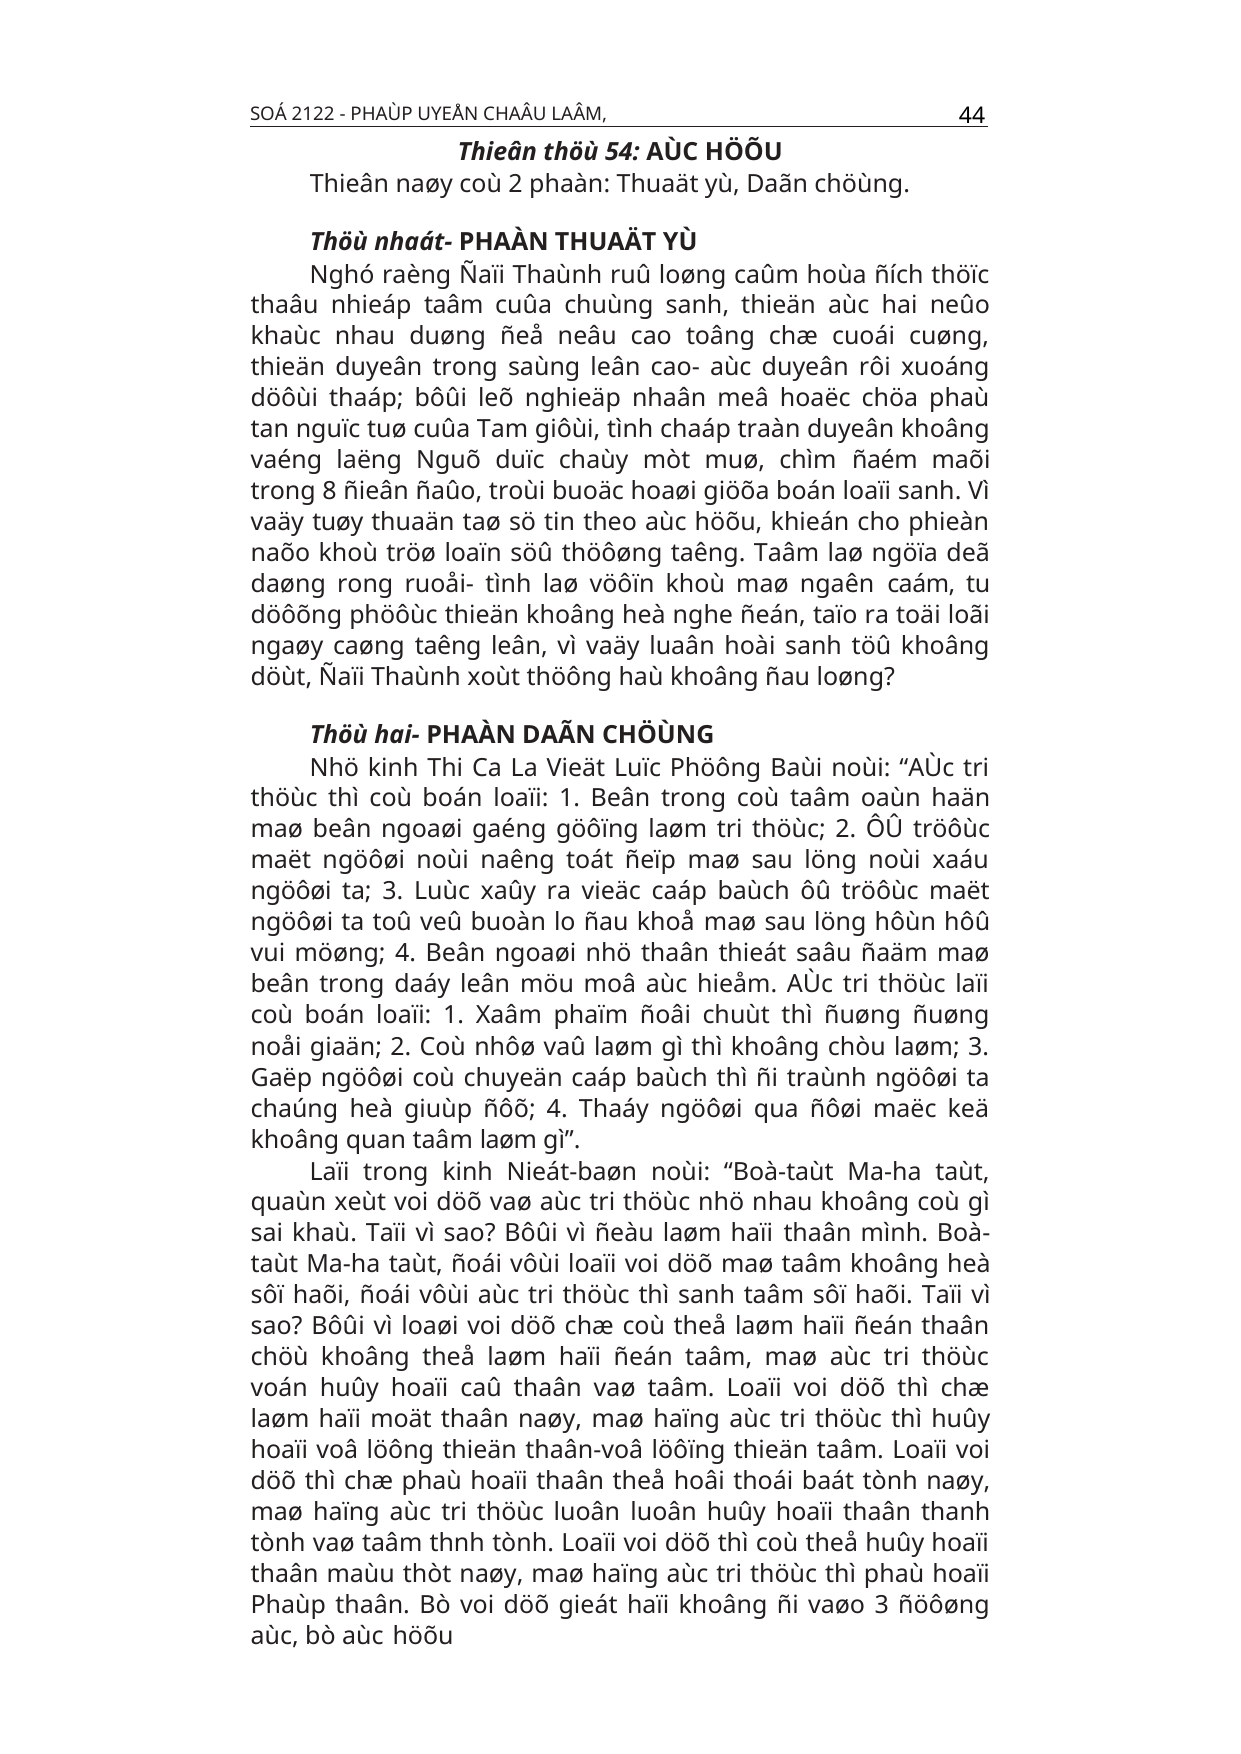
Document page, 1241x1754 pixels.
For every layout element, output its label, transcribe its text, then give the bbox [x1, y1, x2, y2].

text Thieân thöù 54: AÙC HÖÕU [353, 134, 887, 167]
text Thöù nhaát- PHAÀN THUAÄT YÙ [309, 224, 1092, 257]
text Nghó raèng Ñaïi Thaùnh ruû loøng caûm hoùa ñích thöïc thaâu nhieáp taâm cuûa chuùng sanh, thieän aùc hai neûo khaùc nhau duøng ñeå neâu cao toâng chæ cuoái cuøng, thieän duyeân trong saùng leân cao- aùc duyeân rôi xuoáng döôùi thaáp; bôûi leõ nghieäp nhaân meâ hoaëc chöa phaù tan nguïc tuø cuûa Tam giôùi, tình chaáp traàn duyeân khoâng vaéng laëng Nguõ duïc chaùy mòt muø, chìm ñaém maõi trong 8 ñieân ñaûo, troùi buoäc hoaøi giöõa boán loaïi sanh. Vì vaäy tuøy thuaän taø sö tin theo aùc höõu, khieán cho phieàn naõo khoù tröø loaïn söû thöôøng taêng. Taâm laø ngöïa deã daøng rong ruoåi- tình laø vöôïn khoù maø ngaên caám, tu döôõng phöôùc thieän khoâng heà nghe ñeán, taïo ra toäi loãi ngaøy caøng taêng leân, vì vaäy luaân hoài sanh töû khoâng döùt, Ñaïi Thaùnh xoùt thöông haù khoâng ñau loøng? [250, 259, 990, 693]
text Nhö kinh Thi Ca La Vieät Luïc Phöông Baùi noùi: “AÙc tri thöùc thì coù boán loaïi: 1. Beân trong coù taâm oaùn haän maø beân ngoaøi gaéng göôïng laøm tri thöùc; 2. ÔÛ tröôùc maët ngöôøi noùi naêng toát ñeïp maø sau löng noùi xaáu ngöôøi ta; 3. Luùc xaûy ra vieäc caáp baùch ôû tröôùc maët ngöôøi ta toû veû buoàn lo ñau khoå maø sau löng hôùn hôû vui möøng; 4. Beân ngoaøi nhö thaân thieát saâu ñaäm maø beân trong daáy leân möu moâ aùc hieåm. AÙc tri thöùc laïi coù boán loaïi: 1. Xaâm phaïm ñoâi chuùt thì ñuøng ñuøng noåi giaän; 2. Coù nhôø vaû laøm gì thì khoâng chòu laøm; 3. Gaëp ngöôøi coù chuyeän caáp baùch thì ñi traùnh ngöôøi ta chaúng heà giuùp ñôõ; 4. Thaáy ngöôøi qua ñôøi maëc keä khoâng quan taâm laøm gì”. [250, 752, 990, 1155]
text Laïi trong kinh Nieát-baøn noùi: “Boà-taùt Ma-ha taùt, quaùn xeùt voi döõ vaø aùc tri thöùc nhö nhau khoâng coù gì sai khaù. Taïi vì sao? Bôûi vì ñeàu laøm haïi thaân mình. Boà-taùt Ma-ha taùt, ñoái vôùi loaïi voi döõ maø taâm khoâng heà sôï haõi, ñoái vôùi aùc tri thöùc thì sanh taâm sôï haõi. Taïi vì sao? Bôûi vì loaøi voi döõ chæ coù theå laøm haïi ñeán thaân chöù khoâng theå laøm haïi ñeán taâm, maø aùc tri thöùc voán huûy hoaïi caû thaân vaø taâm. Loaïi voi döõ thì chæ laøm haïi moät thaân naøy, maø haïng aùc tri thöùc thì huûy hoaïi voâ löông thieän thaân-voâ löôïng thieän taâm. Loaïi voi döõ thì chæ phaù hoaïi thaân theå hoâi thoái baát tònh naøy, maø haïng aùc tri thöùc luoân luoân huûy hoaïi thaân thanh tònh vaø taâm thnh tònh. Loaïi voi döõ thì coù theå huûy hoaïi thaân maùu thòt naøy, maø haïng aùc tri thöùc thì phaù hoaïi Phaùp thaân. Bò voi döõ gieát haïi khoâng ñi vaøo 3 ñöôøng aùc, bò aùc höõu [250, 1155, 990, 1652]
text Thieân naøy coù 2 phaàn: Thuaät yù, Daãn chöùng. [309, 167, 1092, 199]
text Thöù hai- PHAÀN DAÃN CHÖÙNG [309, 717, 1092, 751]
